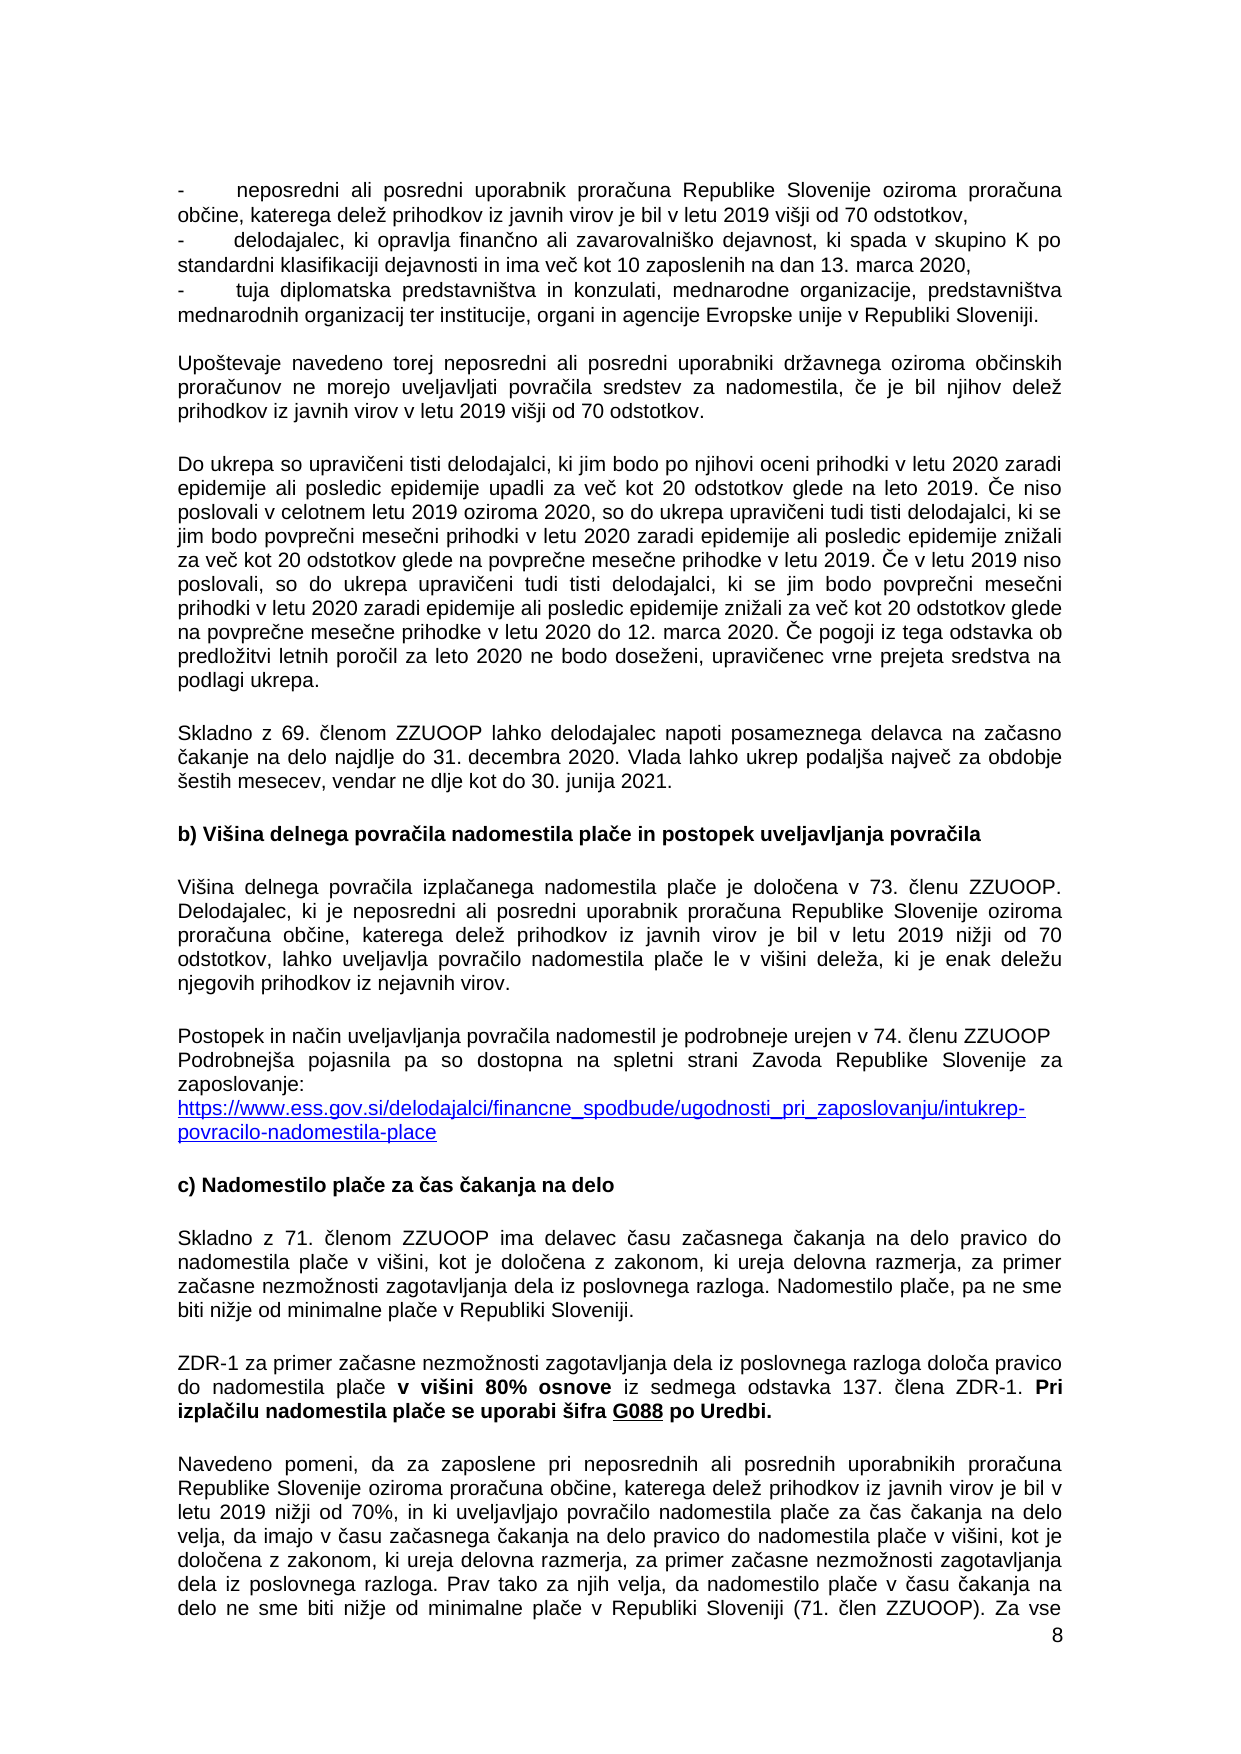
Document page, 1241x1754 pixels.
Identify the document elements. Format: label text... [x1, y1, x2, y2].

text ZDR-1 za primer začasne nezmožnosti zagotavljanja dela iz poslovnega razloga določa pravico do nadomestila plače v višini 80% osnove iz sedmega odstavka 137. člena ZDR-1. Pri izplačilu nadomestila plače se uporabi šifra G088 po Uredbi. [177, 1351, 1063, 1423]
text - neposredni ali posredni uporabnik proračuna Republike Slovenije oziroma proračuna občine, katerega delež prihodkov iz javnih virov je bil v letu 2019 višji od 70 odstotkov, [177, 177, 1063, 227]
text Skladno z 71. členom ZZUOOP ima delavec času začasnega čakanja na delo pravico do nadomestila plače v višini, kot je določena z zakonom, ki ureja delovna razmerja, za primer začasne nezmožnosti zagotavljanja dela iz poslovnega razloga. Nadomestilo plače, pa ne sme biti nižje od minimalne plače v Republiki Sloveniji. [177, 1226, 1063, 1322]
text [177, 1452, 1063, 1620]
text c) Nadomestilo plače za čas čakanja na delo [177, 1173, 1063, 1197]
text https://www.ess.gov.si/delodajalci/financne_spodbude/ugodnosti_pri_zaposlovanju/intukrep-povracilo-nadomestila-place [177, 1096, 1063, 1144]
text - tuja diplomatska predstavništva in konzulati, mednarodne organizacije, predstavništva mednarodnih organizacij ter institucije, organi in agencije Evropske unije v Republiki Sloveniji. [177, 277, 1063, 327]
text Upoštevaje navedeno torej neposredni ali posredni uporabniki državnega oziroma občinskih proračunov ne morejo uveljavljati povračila sredstev za nadomestila, če je bil njihov delež prihodkov iz javnih virov v letu 2019 višji od 70 odstotkov. [177, 351, 1063, 423]
text Do ukrepa so upravičeni tisti delodajalci, ki jim bodo po njihovi oceni prihodki v letu 2020 zaradi epidemije ali posledic epidemije upadli za več kot 20 odstotkov glede na leto 2019. Če niso poslovali v celotnem letu 2019 oziroma 2020, so do ukrepa upravičeni tudi tisti delodajalci, ki se jim bodo povprečni mesečni prihodki v letu 2020 zaradi epidemije ali posledic epidemije znižali za več kot 20 odstotkov glede na povprečne mesečne prihodke v letu 2019. Če v letu 2019 niso poslovali, so do ukrepa upravičeni tudi tisti delodajalci, ki se jim bodo povprečni mesečni prihodki v letu 2020 zaradi epidemije ali posledic epidemije znižali za več kot 20 odstotkov glede na povprečne mesečne prihodke v letu 2020 do 12. marca 2020. Če pogoji iz tega odstavka ob predložitvi letnih poročil za leto 2020 ne bodo doseženi, upravičenec vrne prejeta sredstva na podlagi ukrepa. [177, 452, 1063, 692]
text - delodajalec, ki opravlja finančno ali zavarovalniško dejavnost, ki spada v skupino K po standardni klasifikaciji dejavnosti in ima več kot 10 zaposlenih na dan 13. marca 2020, [177, 227, 1063, 277]
text Višina delnega povračila izplačanega nadomestila plače je določena v 73. členu ZZUOOP. Delodajalec, ki je neposredni ali posredni uporabnik proračuna Republike Slovenije oziroma proračuna občine, katerega delež prihodkov iz javnih virov je bil v letu 2019 nižji od 70 odstotkov, lahko uveljavlja povračilo nadomestila plače le v višini deleža, ki je enak deležu njegovih prihodkov iz nejavnih virov. [177, 875, 1063, 995]
text b) Višina delnega povračila nadomestila plače in postopek uveljavljanja povračila [177, 822, 1063, 846]
text Podrobnejša pojasnila pa so dostopna na spletni strani Zavoda Republike Slovenije za zaposlovanje: [177, 1048, 1063, 1096]
text Skladno z 69. členom ZZUOOP lahko delodajalec napoti posameznega delavca na začasno čakanje na delo najdlje do 31. decembra 2020. Vlada lahko ukrep podaljša največ za obdobje šestih mesecev, vendar ne dlje kot do 30. junija 2021. [177, 721, 1063, 793]
text Postopek in način uveljavljanja povračila nadomestil je podrobneje urejen v 74. členu ZZUOOP [177, 1024, 1063, 1048]
